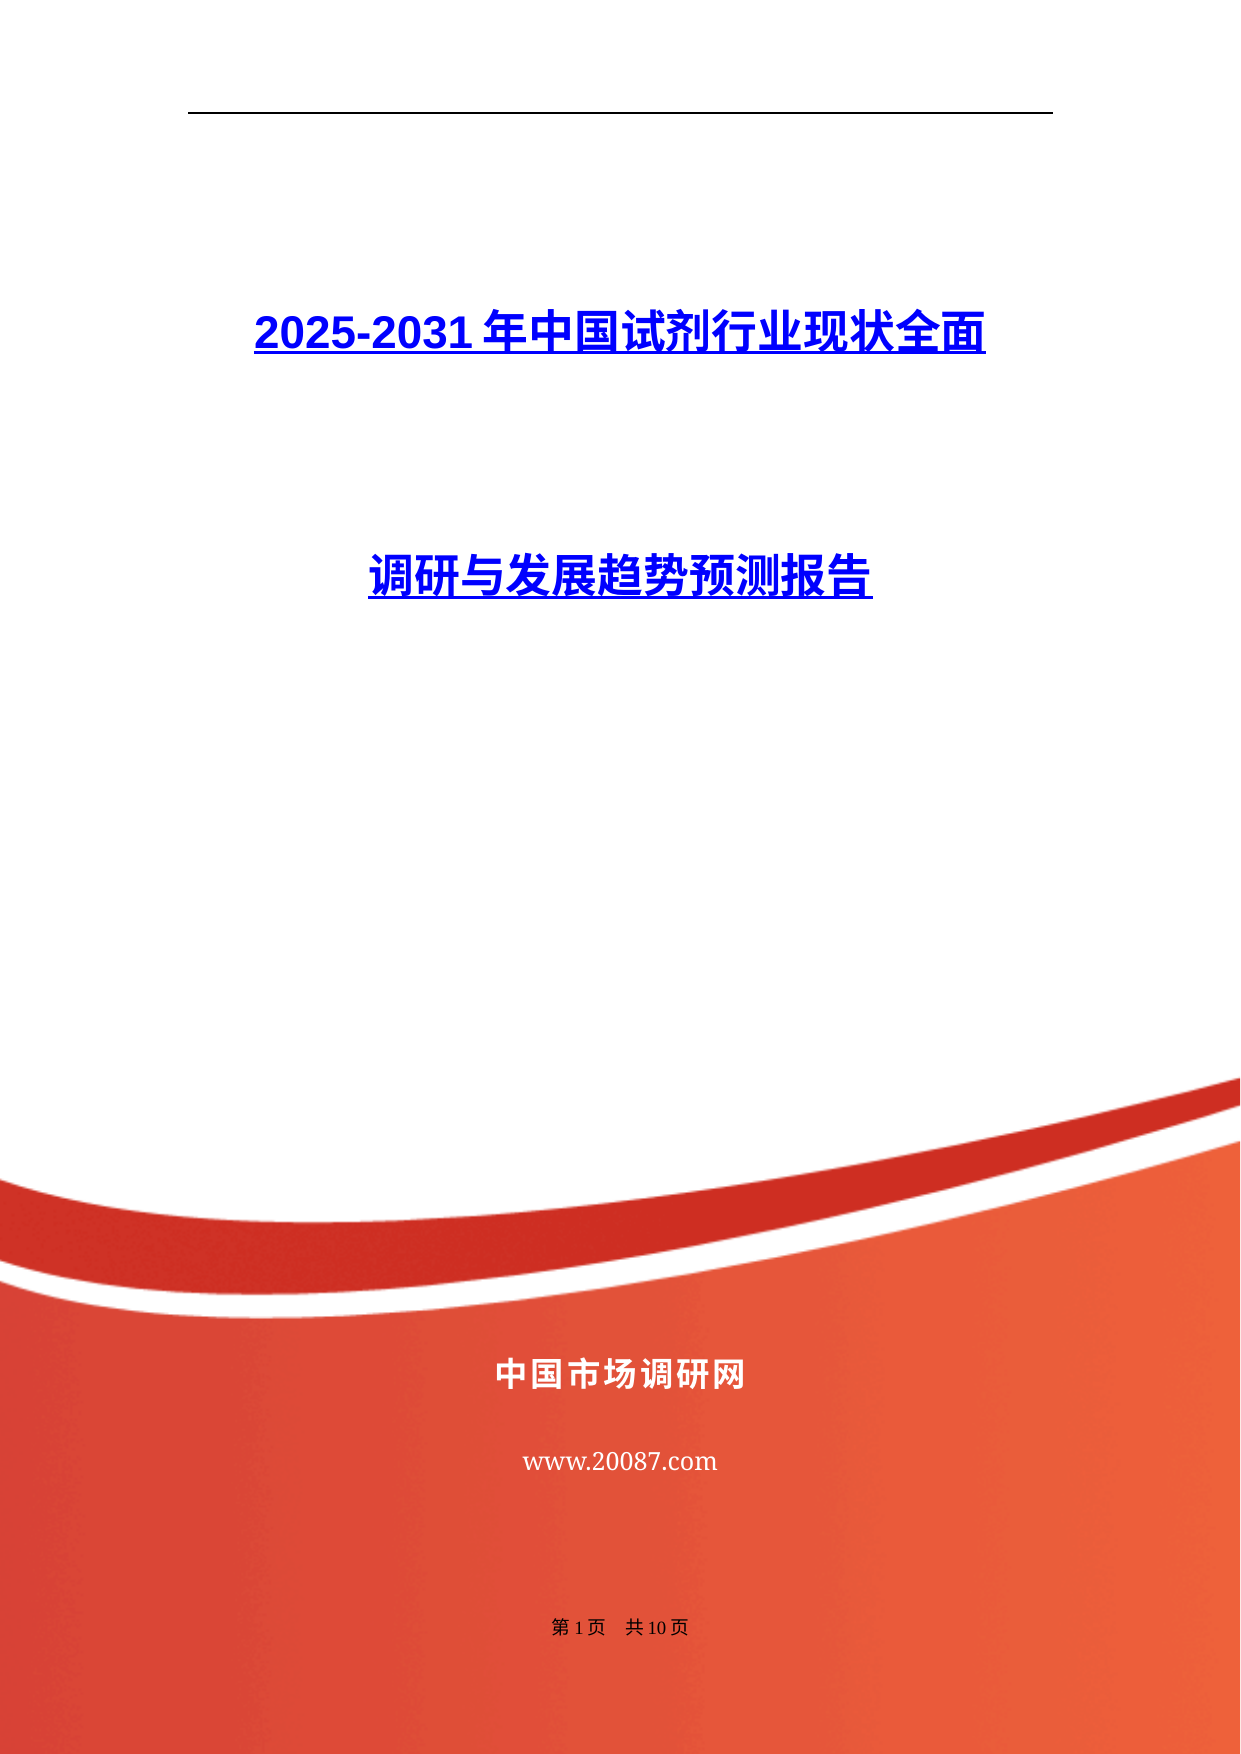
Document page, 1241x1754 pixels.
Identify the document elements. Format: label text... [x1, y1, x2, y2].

picture [0, 1006, 1241, 1754]
text www.20087.com [187, 1428, 1053, 1493]
subtitle 中国市场调研网 [187, 1339, 1053, 1404]
table_header 2025-2031年中国试剂行业现状全面调研与发展趋势预测报告 [188, 207, 1053, 773]
